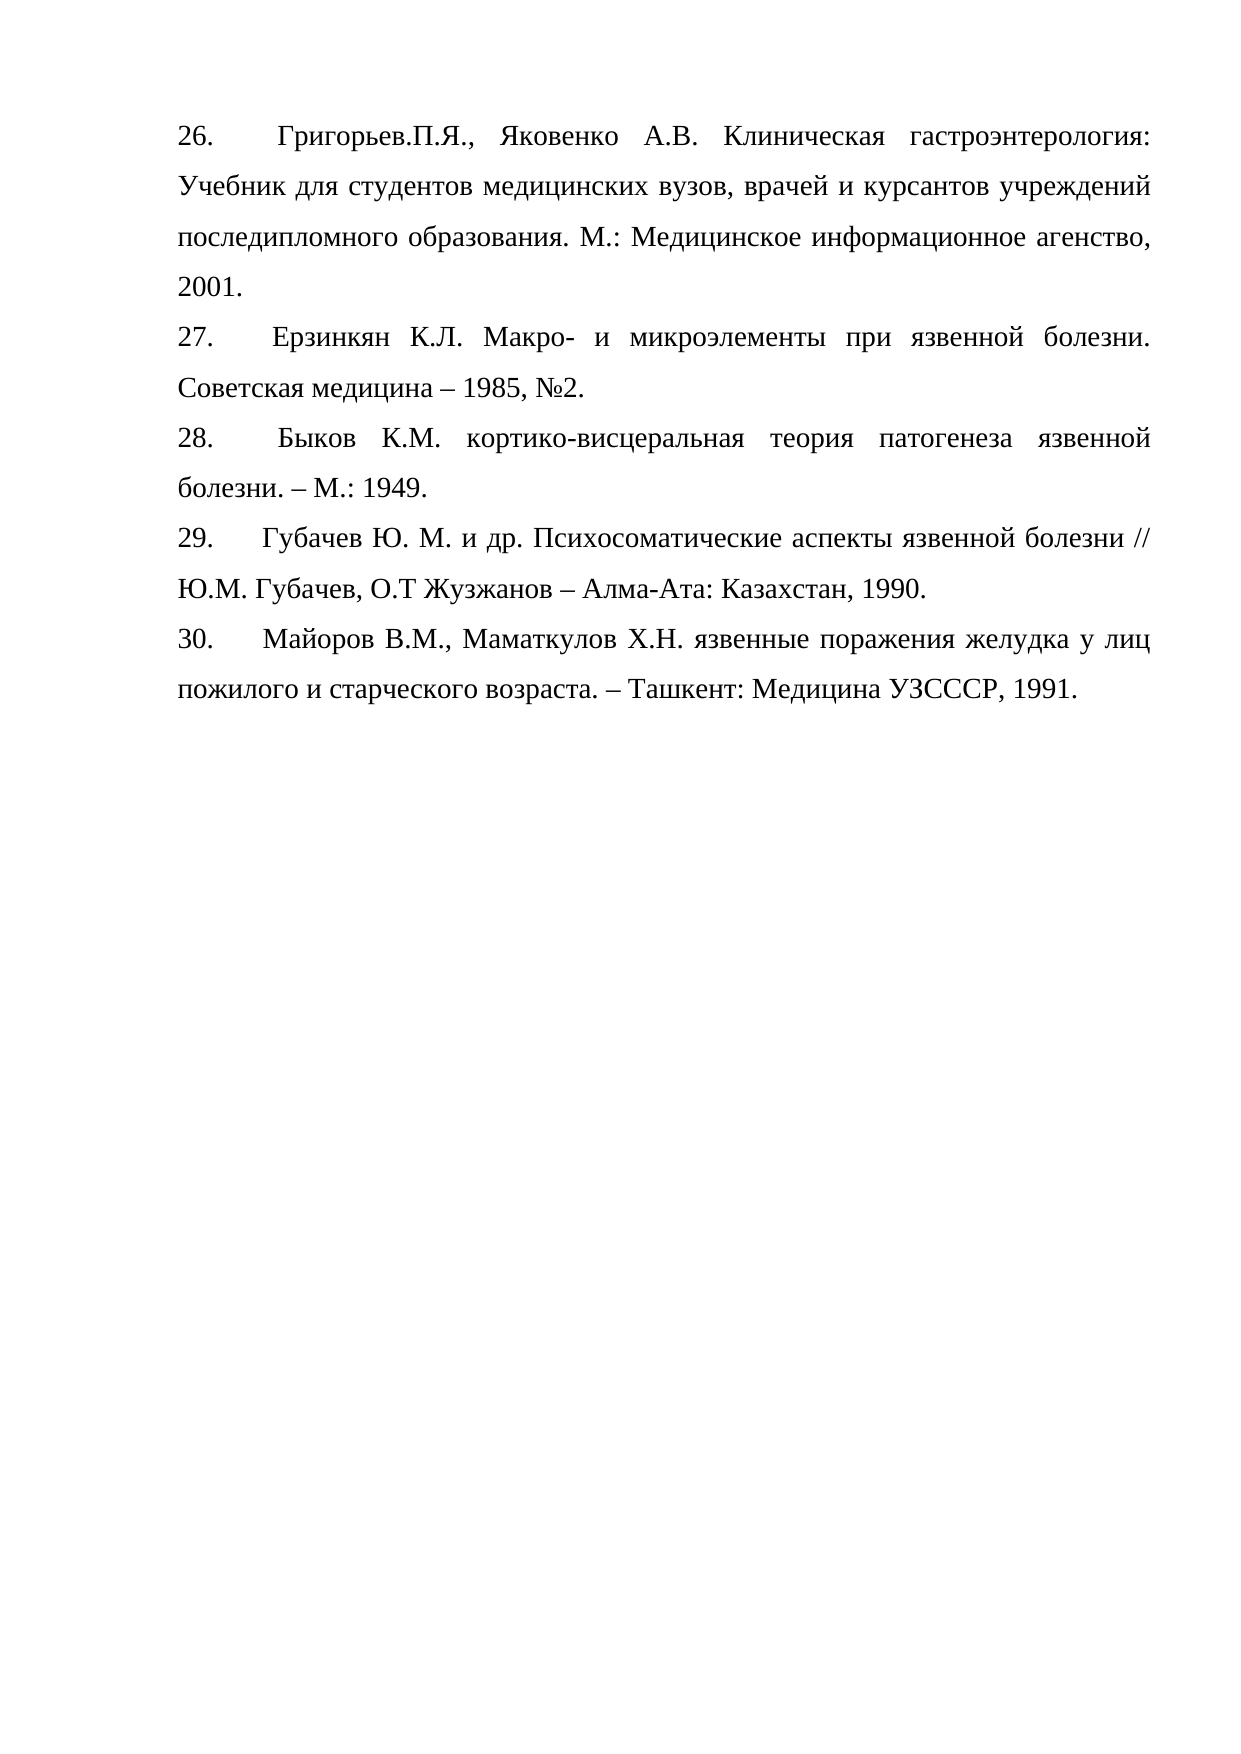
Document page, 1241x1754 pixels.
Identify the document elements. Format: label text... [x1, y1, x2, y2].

list Майоров В.М., Маматкулов Х.Н. язвенные поражения желудка у лиц пожилого и старческого возраста. – Ташкент: Медицина УЗСССР, 1991. [177, 621, 1152, 705]
list Григорьев.П.Я., Яковенко А.В. Клиническая гастроэнтерология: Учебник для студентов медицинских вузов, врачей и курсантов учреждений последипломного образования. М.: Медицинское информационное агенство, 2001. [177, 118, 1152, 303]
list Губачев Ю. М. и др. Психосоматические аспекты язвенной болезни // Ю.М. Губачев, О.Т Жузжанов – Алма-Ата: Казахстан, 1990. [177, 521, 1152, 604]
list Быков К.М. кортико-висцеральная теория патогенеза язвенной болезни. – М.: 1949. [177, 420, 1152, 504]
list Ерзинкян К.Л. Макро- и микроэлементы при язвенной болезни. Советская медицина – 1985, №2. [177, 319, 1152, 403]
